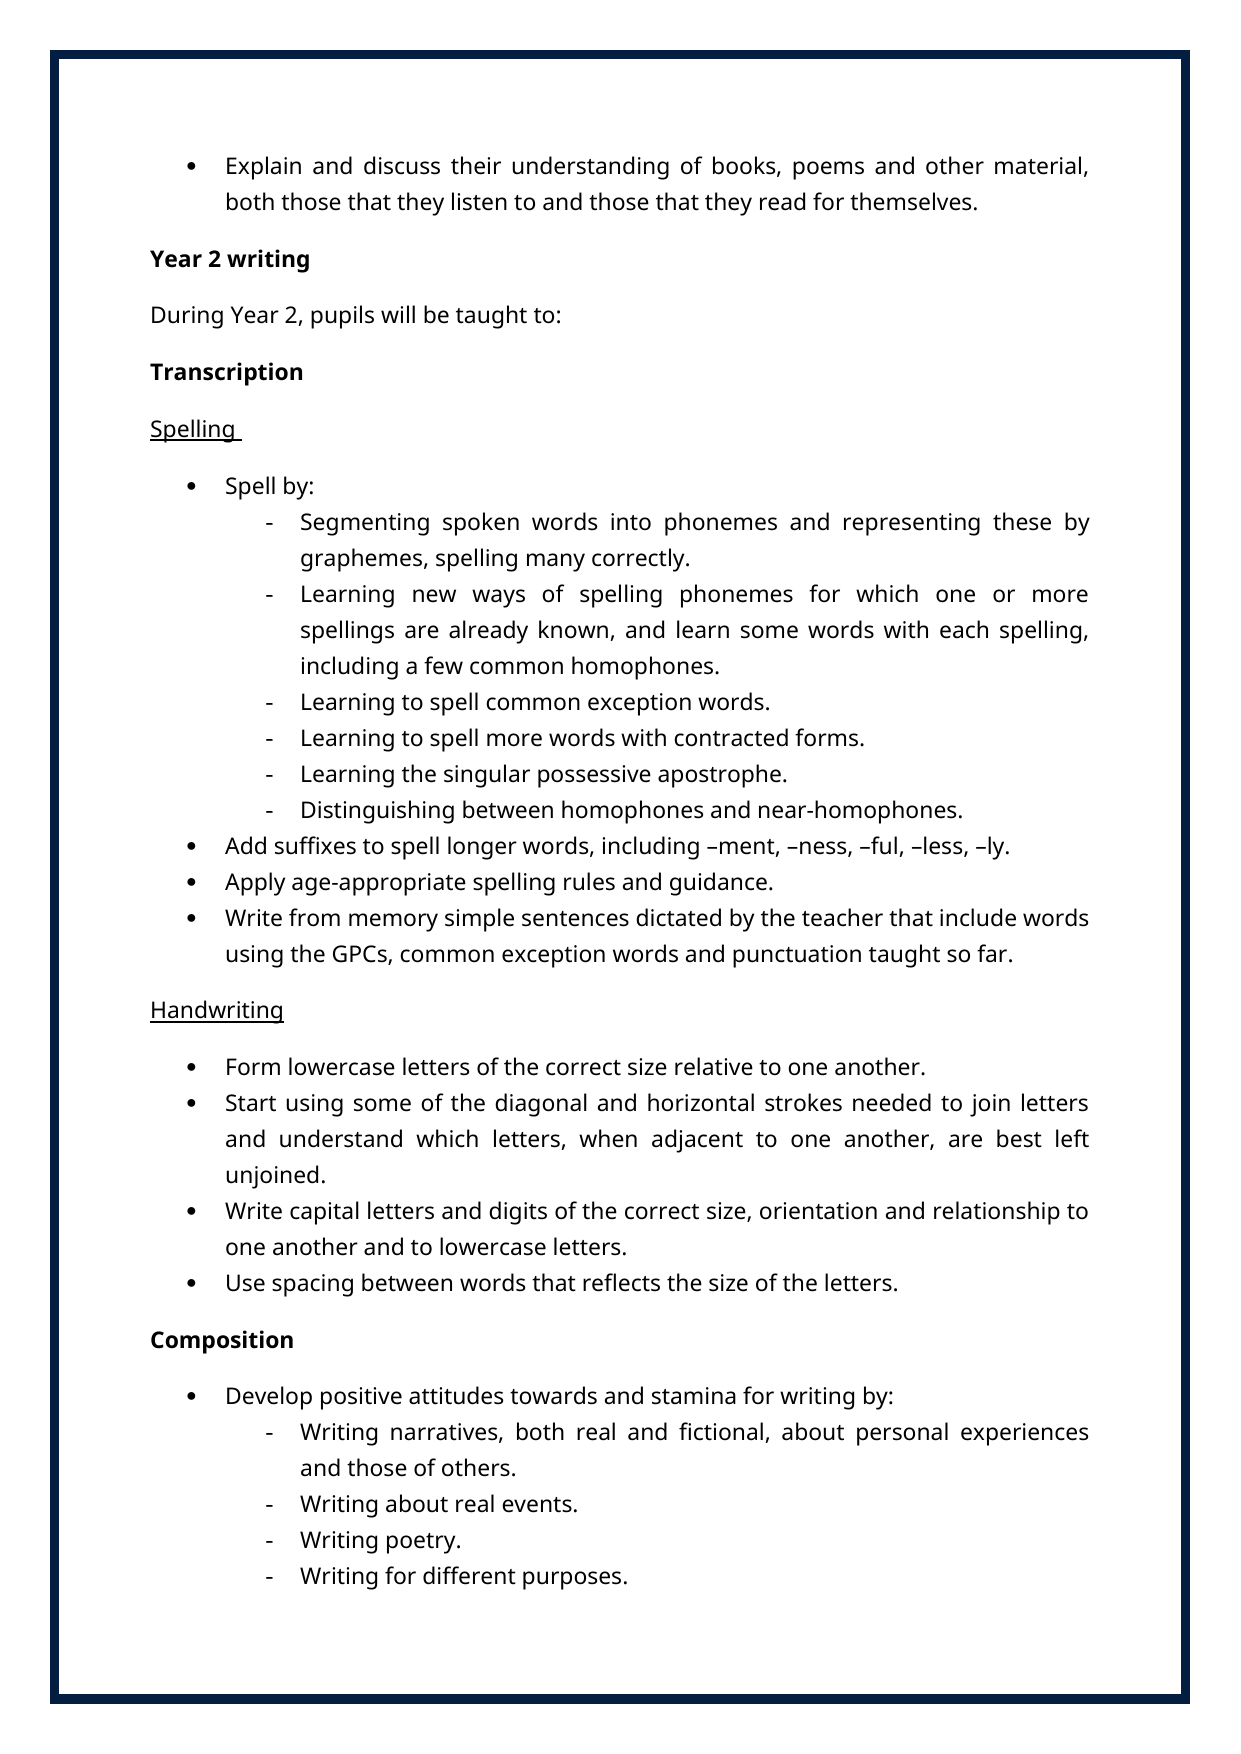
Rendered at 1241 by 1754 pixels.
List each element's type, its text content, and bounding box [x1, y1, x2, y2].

list Apply age-appropriate spelling rules and guidance. [187, 866, 1090, 897]
list Learning to spell common exception words. [262, 686, 1090, 717]
text During Year 2, pupils will be taught to: [150, 299, 1090, 331]
list Explain and discuss their understanding of books, poems and other material, both those that they listen to and those that they read for themselves. [187, 150, 1090, 217]
text Year 2 writing [150, 243, 1090, 274]
list Learning new ways of spelling phonemes for which one or more spellings are already known, and learn some words with each spelling, including a few common homophones. [262, 578, 1090, 681]
list Distinguishing between homophones and near-homophones. [262, 794, 1090, 825]
list Write capital letters and digits of the correct size, orientation and relationship to one another and to lowercase letters. [187, 1195, 1090, 1262]
list Writing poetry. [262, 1524, 1090, 1556]
list Writing for different purposes. [262, 1560, 1090, 1592]
list Writing narratives, both real and fictional, about personal experiences and those of others. [262, 1416, 1090, 1483]
list Learning the singular possessive apostrophe. [262, 758, 1090, 789]
list Start using some of the diagonal and horizontal strokes needed to join letters and understand which letters, when adjacent to one another, are best left unjoined. [187, 1087, 1090, 1190]
list Segmenting spoken words into phonemes and representing these by graphemes, spelling many correctly. [262, 506, 1090, 573]
list Write from memory simple sentences dictated by the teacher that include words using the GPCs, common exception words and punctuation taught so far. [187, 902, 1090, 969]
list Learning to spell more words with contracted forms. [262, 722, 1090, 753]
text Transcription [150, 356, 1090, 387]
text Spelling [150, 413, 1090, 444]
list Spell by: [187, 470, 1090, 501]
list Add suffixes to spell longer words, including –ment, –ness, –ful, –less, –ly. [187, 830, 1090, 861]
list Form lowercase letters of the correct size relative to one another. [187, 1051, 1090, 1082]
list Use spacing between words that reflects the size of the letters. [187, 1267, 1090, 1298]
list Develop positive attitudes towards and stamina for writing by: [187, 1380, 1090, 1412]
list Writing about real events. [262, 1488, 1090, 1519]
text Composition [150, 1323, 1090, 1355]
text Handwriting [150, 994, 1090, 1026]
